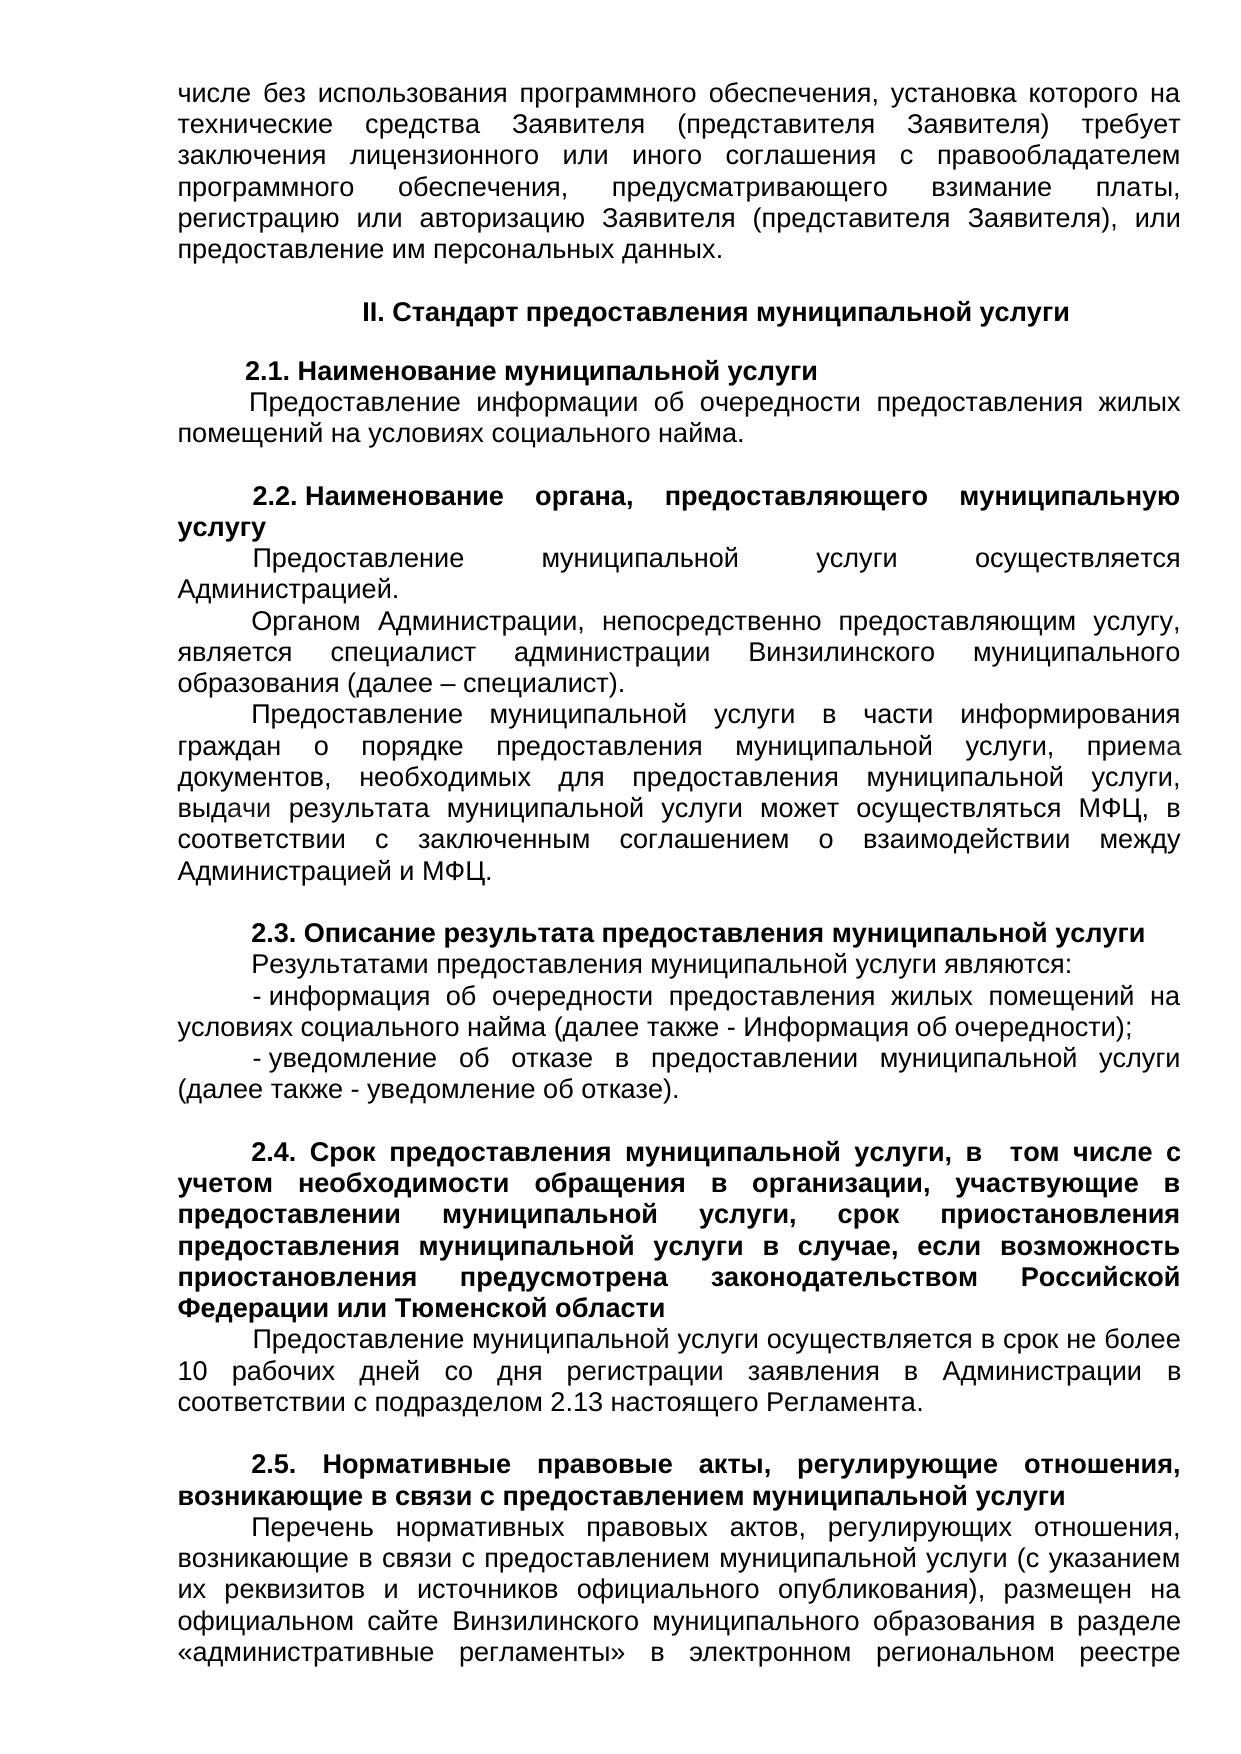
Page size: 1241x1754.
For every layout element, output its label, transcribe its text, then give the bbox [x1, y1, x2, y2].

text Предоставление информации об очередности предоставления жилых помещений на условиях социального найма. [177, 386, 1181, 448]
text 2.1. Наименование муниципальной услуги [177, 355, 1181, 386]
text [177, 77, 1181, 264]
text 2.4. Срок предоставления муниципальной услуги, в том числе с учетом необходимости обращения в организации, участвующие в предоставлении муниципальной услуги, срок приостановления предоставления муниципальной услуги в случае, если возможность приостановления предусмотрена законодательством Российской Федерации или Тюменской области [177, 1136, 1181, 1323]
text 2.3. Описание результата предоставления муниципальной услуги [177, 917, 1181, 948]
text 2.5. Нормативные правовые акты, регулирующие отношения, возникающие в связи с предоставлением муниципальной услуги [177, 1448, 1181, 1511]
text II. Стандарт предоставления муниципальной услуги [177, 296, 1181, 327]
text - информация об очередности предоставления жилых помещений на условиях социального найма (далее также - Информация об очередности); [177, 980, 1181, 1042]
text Предоставление муниципальной услуги осуществляется в срок не более 10 рабочих дней со дня регистрации заявления в Администрации в соответствии с подразделом 2.13 настоящего Регламента. [177, 1323, 1181, 1417]
text - уведомление об отказе в предоставлении муниципальной услуги (далее также - уведомление об отказе). [177, 1042, 1181, 1105]
text Предоставление муниципальной услуги осуществляется Администрацией. [177, 542, 1181, 605]
text 2.2. Наименование органа, предоставляющего муниципальную услугу [177, 480, 1181, 542]
text Результатами предоставления муниципальной услуги являются: [177, 948, 1181, 980]
text Органом Администрации, непосредственно предоставляющим услугу, является специалист администрации Винзилинского муниципального образования (далее – специалист). [177, 605, 1181, 698]
text Предоставление муниципальной услуги в части информирования граждан о порядке предоставления муниципальной услуги, приема документов, необходимых для предоставления муниципальной услуги, выдачи результата муниципальной услуги может осуществляться МФЦ, в соответствии с заключенным соглашением о взаимодействии между Администрацией и МФЦ. [177, 698, 1181, 886]
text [177, 1511, 1181, 1667]
